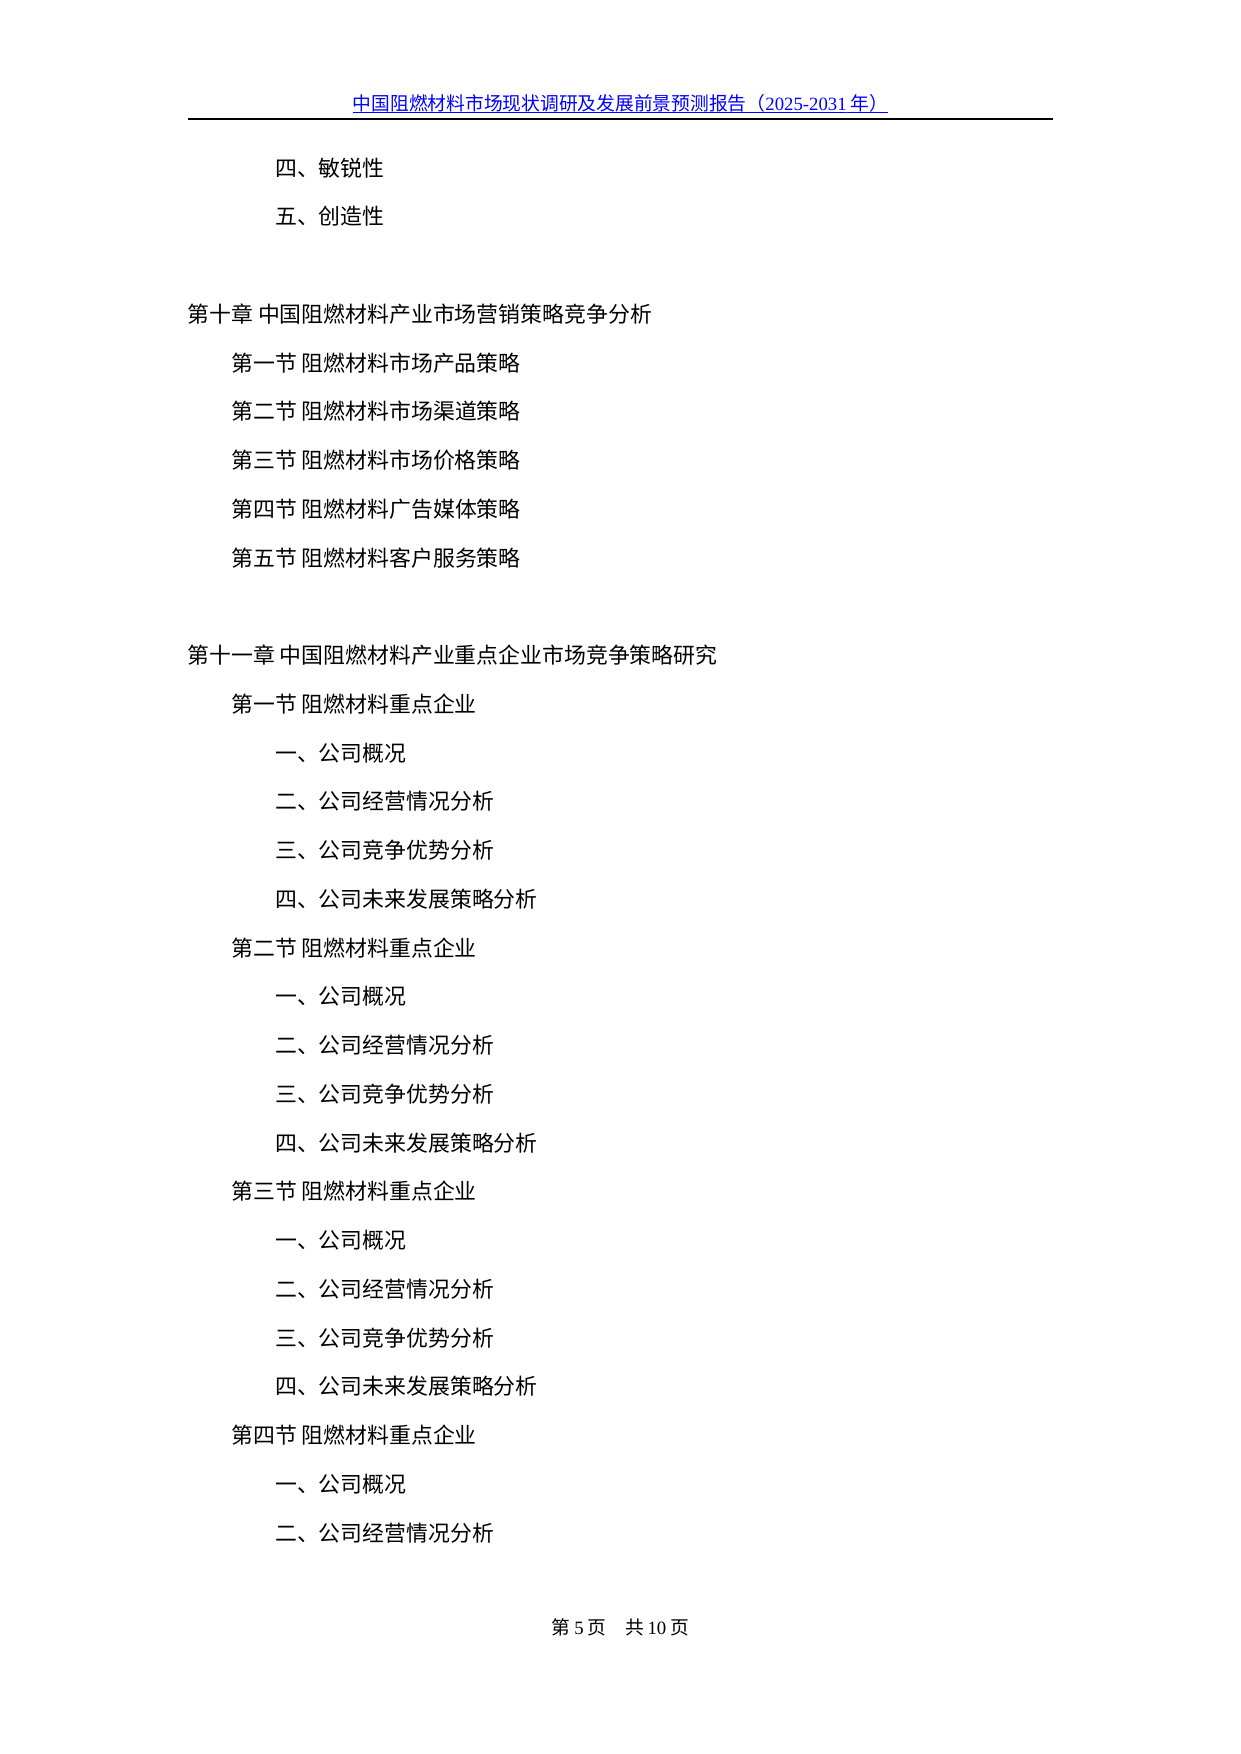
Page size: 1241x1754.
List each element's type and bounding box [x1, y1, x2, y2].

text [187, 150, 1053, 1548]
